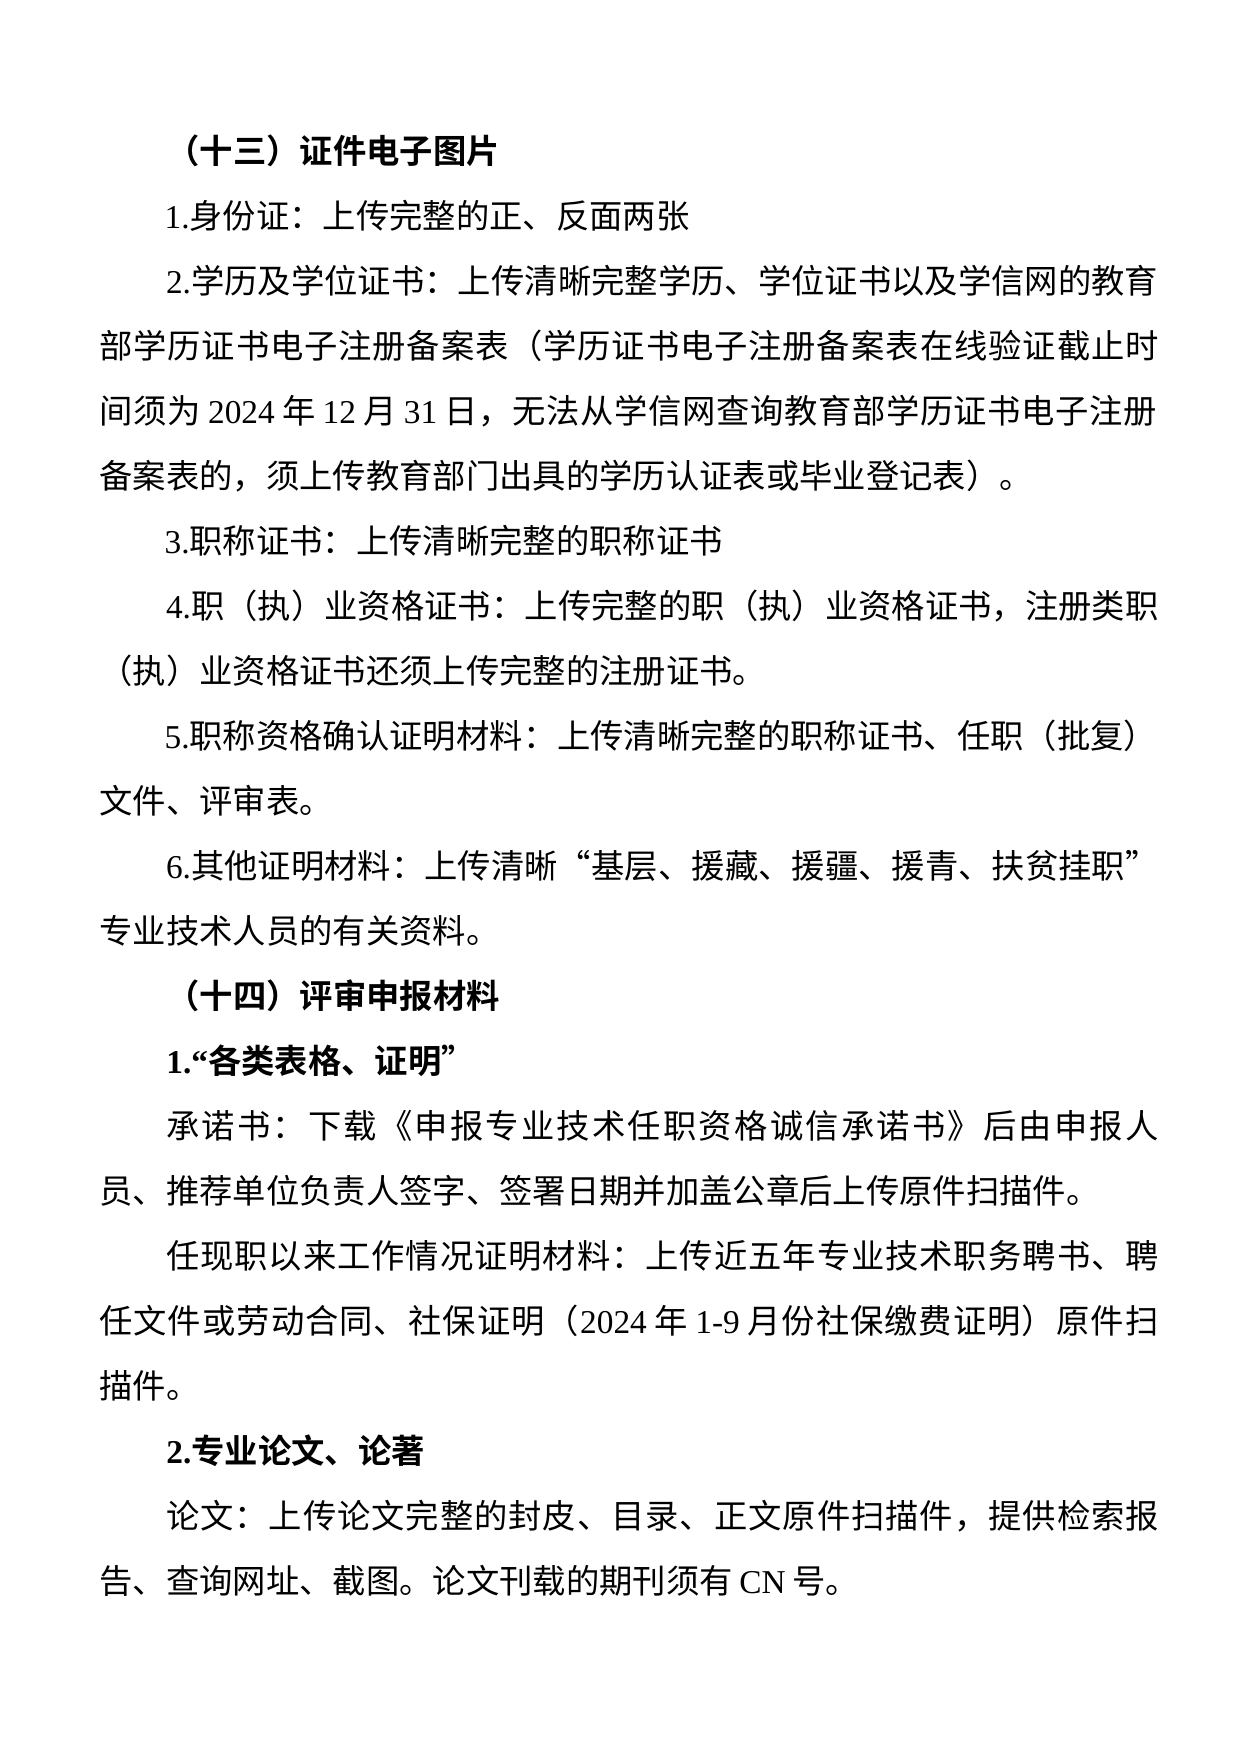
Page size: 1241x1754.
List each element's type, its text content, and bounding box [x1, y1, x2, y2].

text 论文：上传论文完整的封皮、目录、正文原件扫描件，提供检索报告、查询网址、截图。论文刊载的期刊须有CN号。 [99, 1481, 1159, 1611]
text 5.职称资格确认证明材料：上传清晰完整的职称证书、任职（批复）文件、评审表。 [99, 701, 1159, 831]
text 4.职（执）业资格证书：上传完整的职（执）业资格证书，注册类职（执）业资格证书还须上传完整的注册证书。 [99, 571, 1159, 701]
text 3.职称证书：上传清晰完整的职称证书 [99, 506, 1159, 571]
text （十四）评审申报材料 [99, 961, 1159, 1026]
text 承诺书：下载《申报专业技术任职资格诚信承诺书》后由申报人员、推荐单位负责人签字、签署日期并加盖公章后上传原件扫描件。 [99, 1091, 1159, 1221]
text 2.专业论文、论著 [99, 1416, 1159, 1481]
text 2.学历及学位证书：上传清晰完整学历、学位证书以及学信网的教育部学历证书电子注册备案表（学历证书电子注册备案表在线验证截止时间须为2024年12月31日，无法从学信网查询教育部学历证书电子注册备案表的，须上传教育部门出具的学历认证表或毕业登记表）。 [99, 246, 1159, 506]
text （十三）证件电子图片 [99, 116, 1159, 181]
text 1.身份证：上传完整的正、反面两张 [99, 181, 1159, 246]
text 1.“各类表格、证明” [99, 1026, 1159, 1091]
text 6.其他证明材料：上传清晰“基层、援藏、援疆、援青、扶贫挂职”专业技术人员的有关资料。 [99, 831, 1159, 961]
text 任现职以来工作情况证明材料：上传近五年专业技术职务聘书、聘任文件或劳动合同、社保证明（2024年1-9月份社保缴费证明）原件扫描件。 [99, 1221, 1159, 1416]
